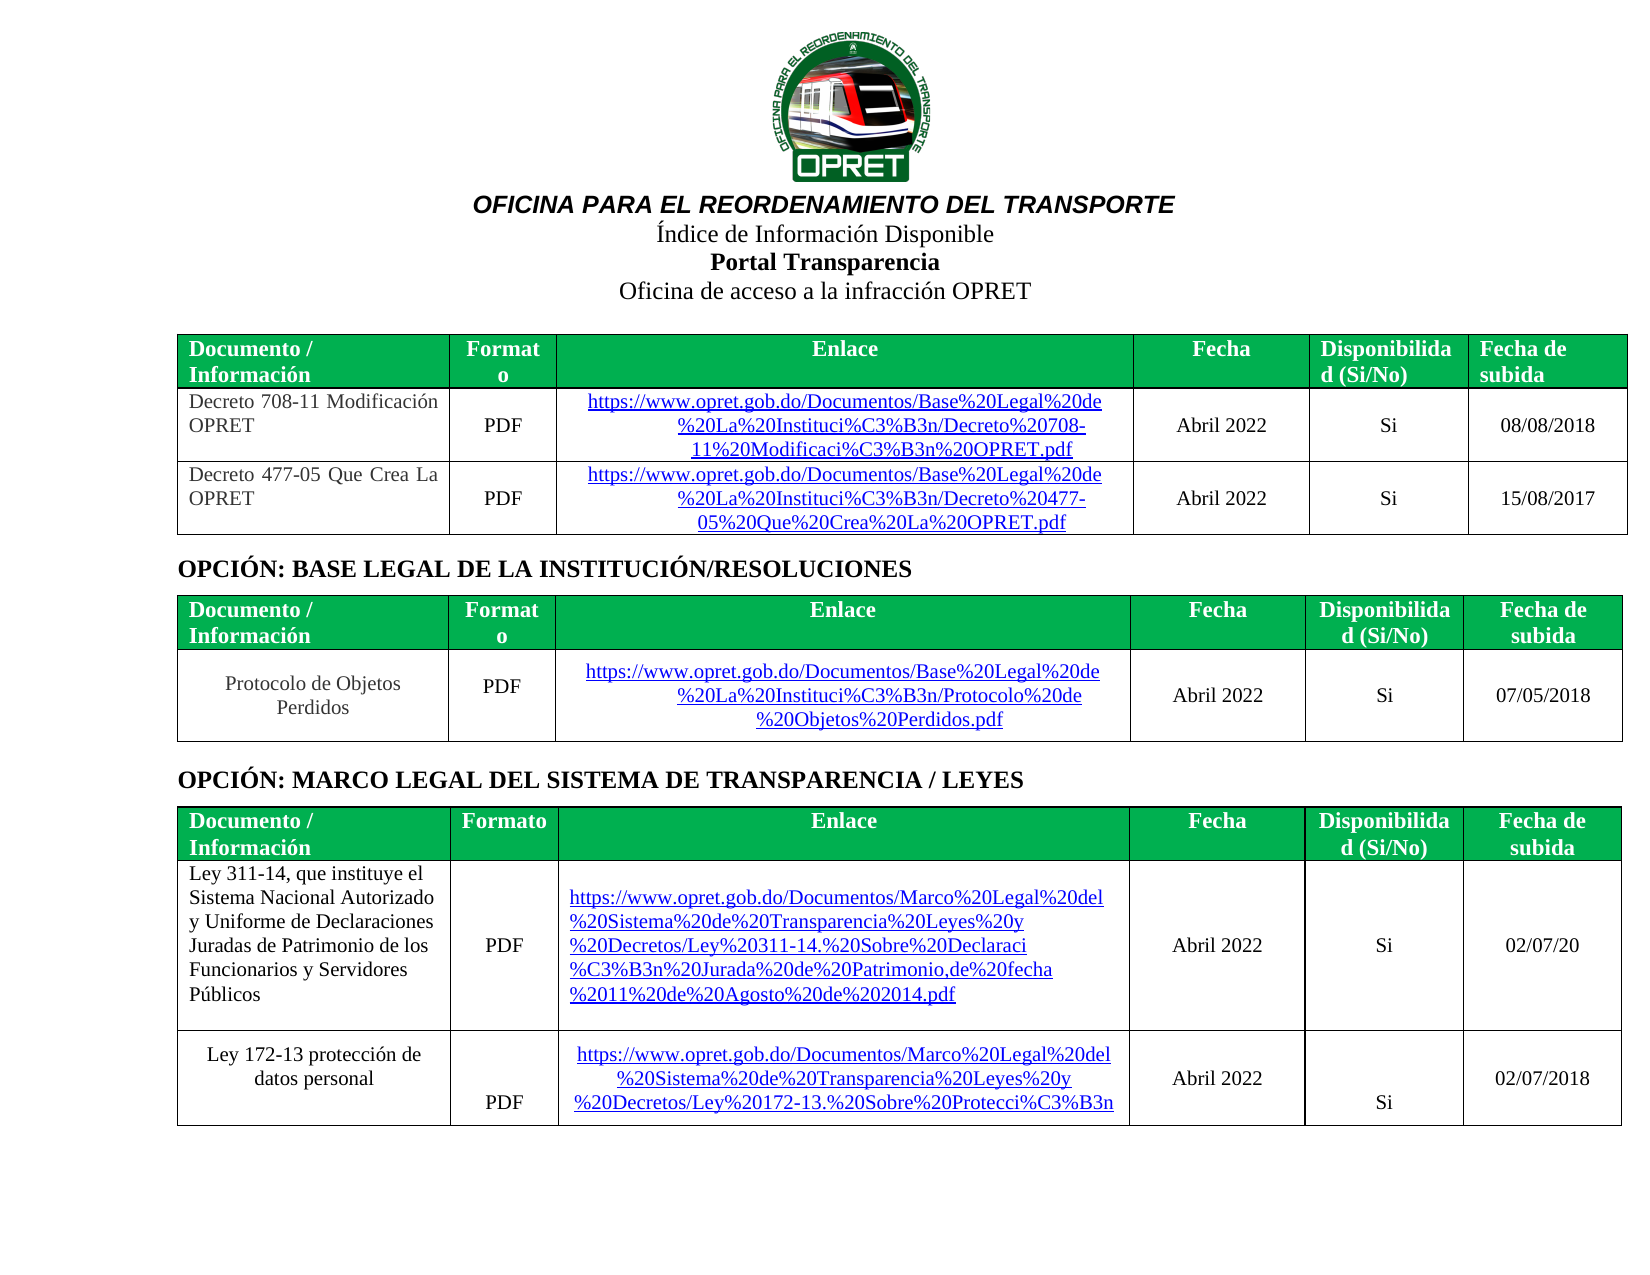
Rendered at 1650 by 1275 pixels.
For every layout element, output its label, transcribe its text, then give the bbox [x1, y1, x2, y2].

table_cell 02/07/2018 [1464, 1031, 1621, 1125]
table_header Documento / Información [178, 596, 448, 649]
table_cell Decreto 708-11 Modificación OPRET [178, 389, 449, 461]
table_header Documento / Información [178, 335, 449, 387]
table_header Enlace [557, 335, 1133, 387]
table_cell PDF [451, 861, 558, 1029]
table_cell 07/05/2018 [1464, 650, 1622, 741]
table_cell PDF [451, 1031, 558, 1125]
table_cell https://www.opret.gob.do/Documentos/Marco%20Legal%20del%20Sistema%20de%20Transparencia%20Leyes%20y%20Decretos/Ley%20311-14.%20Sobre%20Declaraci%C3%B3n%20Jurada%20de%20Patrimonio,de%20fecha%2011%20de%20Agosto%20de%202014.pdf [559, 861, 1129, 1029]
table_cell Si [1306, 650, 1463, 741]
table_header Formato [450, 335, 556, 387]
text OPCIÓN: MARCO LEGAL DEL SISTEMA DE TRANSPARENCIA / LEYES [177, 766, 1473, 794]
table_cell Abril 2022 [1134, 462, 1309, 534]
table_cell Abril 2022 [1130, 861, 1304, 1029]
table_header Fecha [1130, 808, 1304, 860]
table_header Enlace [559, 808, 1129, 860]
table_cell https://www.opret.gob.do/Documentos/Base%20Legal%20de%20La%20Instituci%C3%B3n/Decreto%20477-05%20Que%20Crea%20La%20OPRET.pdf [557, 462, 1133, 534]
table_header Fecha de subida [1464, 808, 1621, 860]
table_cell Abril 2022 [1131, 650, 1305, 741]
table_header Fecha [1134, 335, 1309, 387]
table_cell Abril 2022 [1134, 389, 1309, 461]
table_cell 08/08/2018 [1469, 389, 1627, 461]
table_cell Protocolo de Objetos Perdidos [178, 650, 448, 741]
table_header Formato [449, 596, 555, 649]
table_cell https://www.opret.gob.do/Documentos/Base%20Legal%20de%20La%20Instituci%C3%B3n/Protocolo%20de%20Objetos%20Perdidos.pdf [556, 650, 1130, 741]
table_header Disponibilidad (Si/No) [1306, 596, 1463, 649]
picture [772, 32, 930, 182]
table_cell PDF [449, 650, 555, 741]
table_cell Si [1306, 861, 1463, 1029]
table_header Disponibilidad (Si/No) [1306, 808, 1463, 860]
table_cell Si [1310, 462, 1468, 534]
table_header Fecha de subida [1469, 335, 1627, 387]
table_cell 15/08/2017 [1469, 462, 1627, 534]
table_header Formato [451, 808, 558, 860]
table_cell Ley 311-14, que instituye el Sistema Nacional Autorizado y Uniforme de Declaraciones Juradas de Patrimonio de los Funcionarios y Servidores Públicos [178, 861, 450, 1029]
table_cell PDF [450, 389, 556, 461]
table_cell PDF [450, 462, 556, 534]
table_cell Si [1310, 389, 1468, 461]
table_header Fecha [1131, 596, 1305, 649]
table_cell https://www.opret.gob.do/Documentos/Base%20Legal%20de%20La%20Instituci%C3%B3n/Decreto%20708-11%20Modificaci%C3%B3n%20OPRET.pdf [557, 389, 1133, 461]
table_cell Decreto 477-05 Que Crea La OPRET [178, 462, 449, 534]
table_header Documento / Información [178, 808, 450, 860]
table_cell Ley 172-13 protección de datos personal [178, 1031, 450, 1125]
table_cell 02/07/20 [1464, 861, 1621, 1029]
table_cell Si [1306, 1031, 1463, 1125]
table_header Enlace [556, 596, 1130, 649]
table_header Disponibilidad (Si/No) [1310, 335, 1468, 387]
text OPCIÓN: BASE LEGAL DE LA INSTITUCIÓN/RESOLUCIONES [177, 554, 1473, 583]
table_header Fecha de subida [1464, 596, 1622, 649]
table_cell Abril 2022 [1130, 1031, 1304, 1125]
